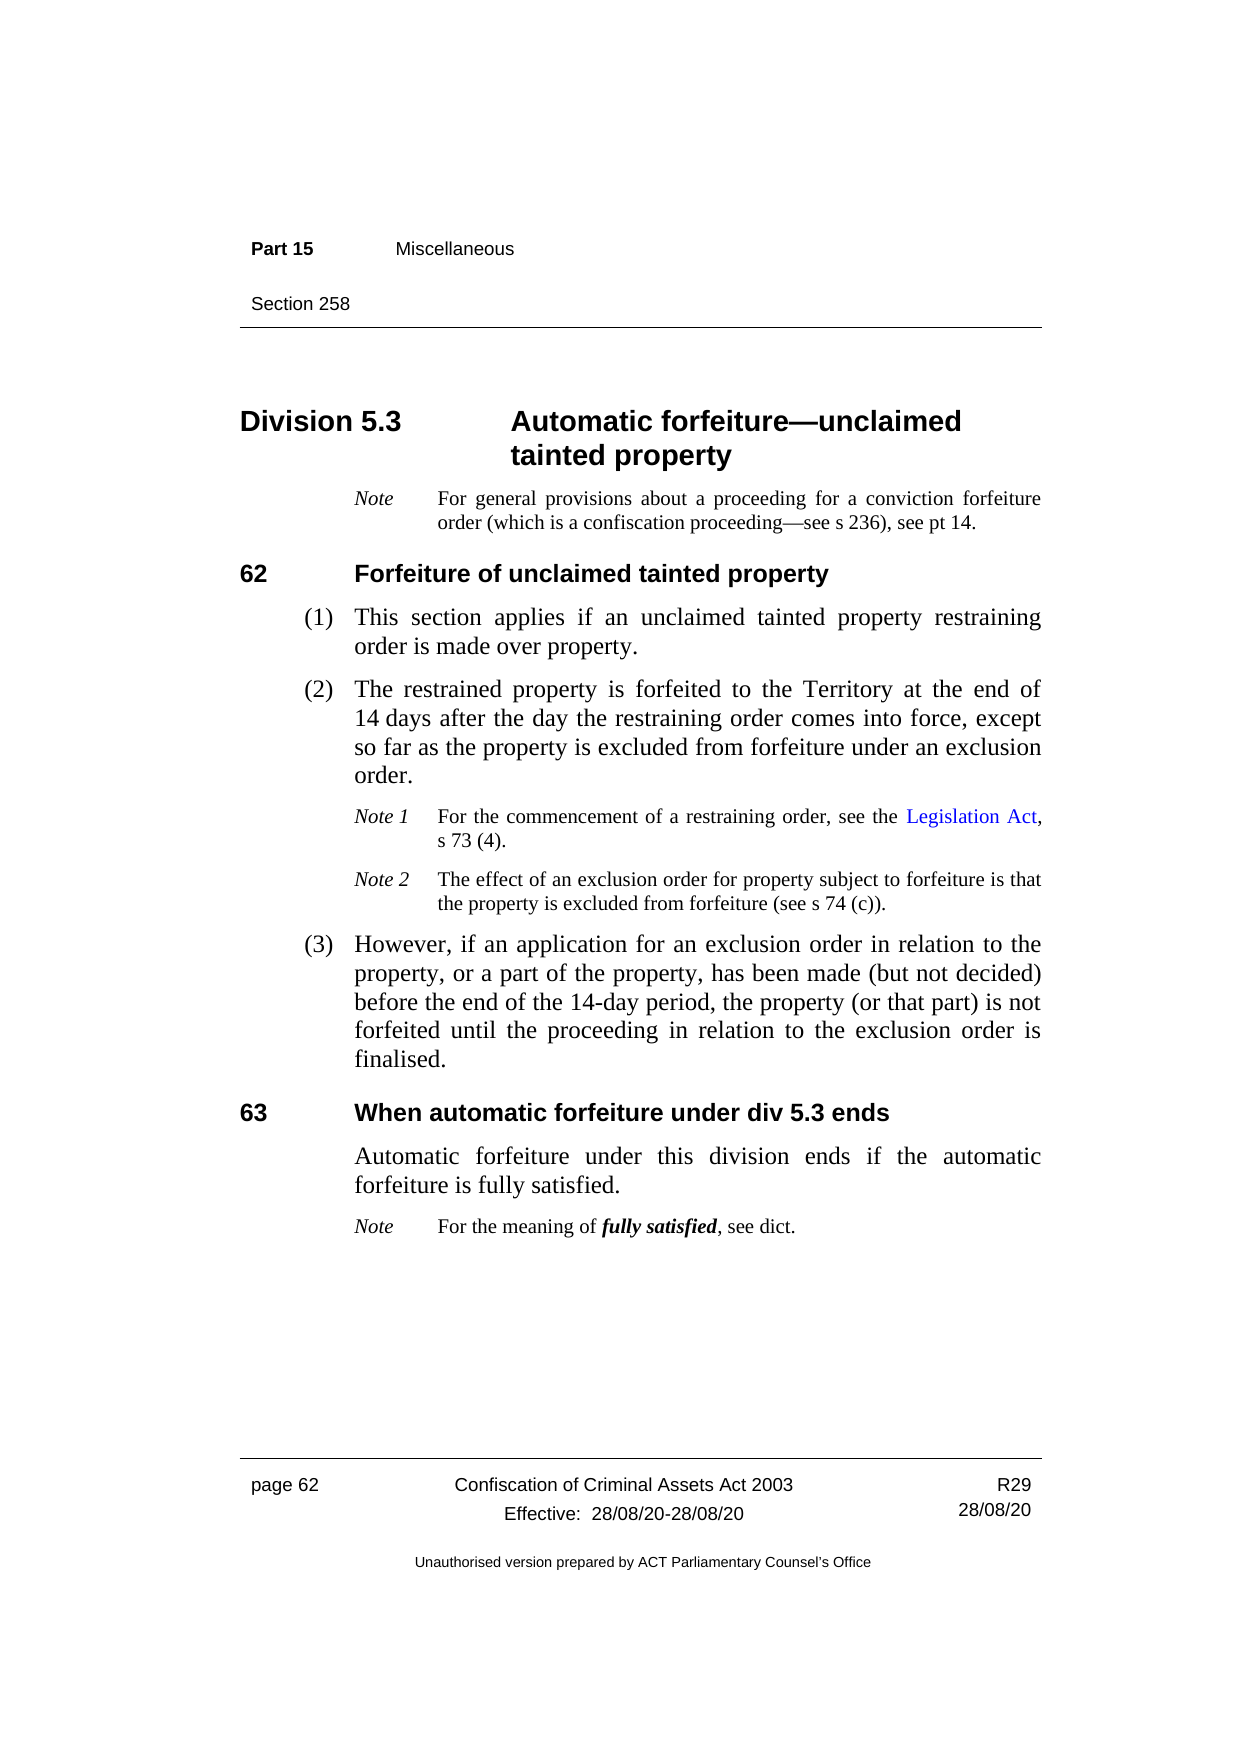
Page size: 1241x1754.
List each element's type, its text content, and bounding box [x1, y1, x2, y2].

text 63 When automatic forfeiture under div 5.3 ends [239, 1098, 1042, 1127]
text Note 1 For the commencement of a restraining order, see the Legislation Act, s 73 (4). [354, 804, 1042, 852]
text (1) This section applies if an unclaimed tainted property restraining order is made over property. [239, 602, 1042, 660]
text (3) However, if an application for an exclusion order in relation to the property, or a part of the property, has been made (but not decided) before the end of the 14-day period, the property (or that part) is not forfeited until the proceeding in relation to the exclusion order is finalised. [239, 929, 1042, 1073]
text (2) The restrained property is forfeited to the Territory at the end of 14 days after the day the restraining order comes into force, except so far as the property is excluded from forfeiture under an exclusion order. [239, 674, 1042, 789]
text Note For general provisions about a proceeding for a conviction forfeiture order (which is a confiscation proceeding—see s 236), see pt 14. [354, 486, 1042, 534]
text Note For the meaning of fully satisfied, see dict. [354, 1213, 1042, 1238]
text 62 Forfeiture of unclaimed tainted property [239, 559, 1042, 588]
text Automatic forfeiture under this division ends if the automatic forfeiture is fully satisfied. [354, 1141, 1042, 1199]
text Division 5.3 Automatic forfeiture—unclaimed tainted property [239, 404, 1042, 471]
text Note 2 The effect of an exclusion order for property subject to forfeiture is that the property is excluded from forfeiture (see s 74 (c)). [354, 867, 1042, 915]
